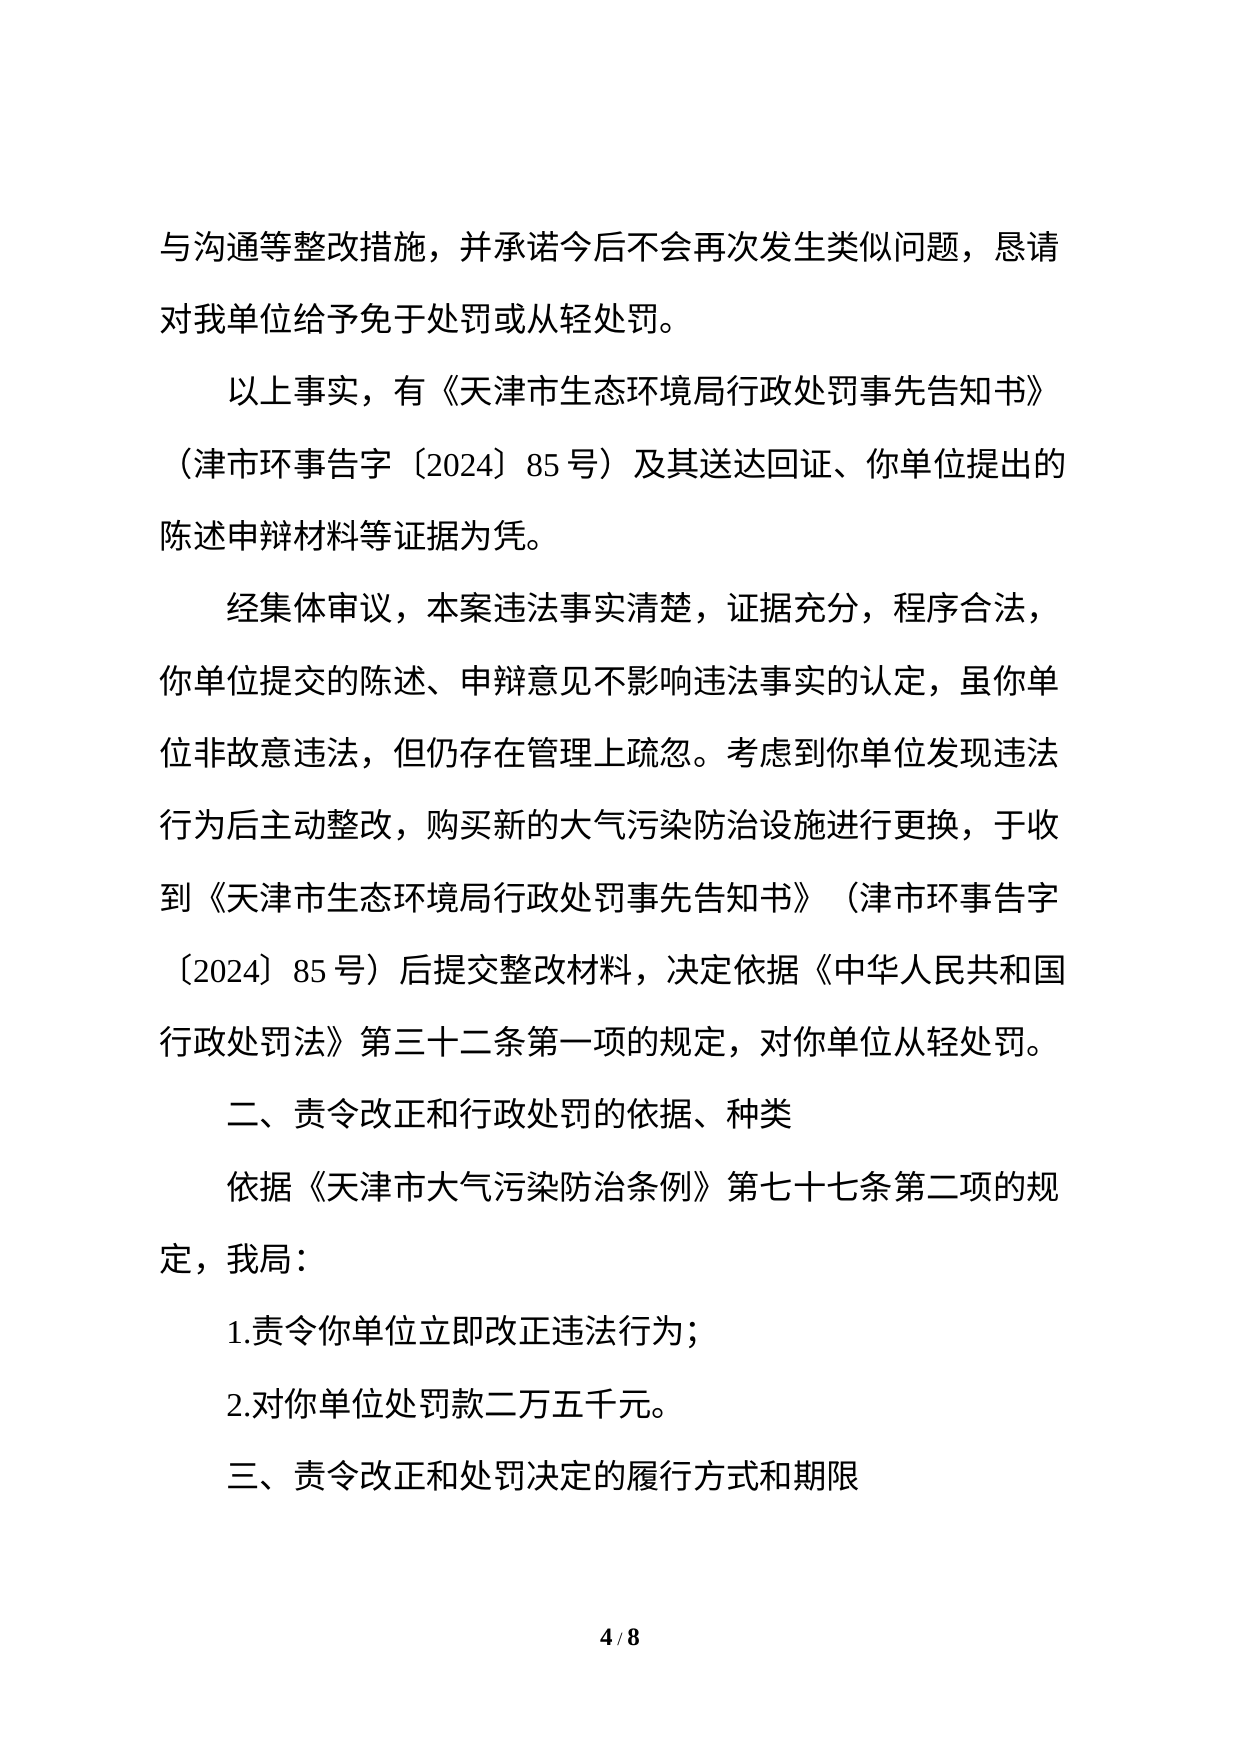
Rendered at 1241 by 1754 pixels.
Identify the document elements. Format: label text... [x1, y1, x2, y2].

text 依据《天津市大气污染防治条例》第七十七条第二项的规定，我局： [159, 1160, 1075, 1281]
text 二、责令改正和行政处罚的依据、种类 [159, 1088, 1075, 1136]
text 经集体审议，本案违法事实清楚，证据充分，程序合法，你单位提交的陈述、申辩意见不影响违法事实的认定，虽你单位非故意违法，但仍存在管理上疏忽。考虑到你单位发现违法行为后主动整改，购买新的大气污染防治设施进行更换，于收到《天津市生态环境局行政处罚事先告知书》（津市环事告字〔2024〕85号）后提交整改材料，决定依据《中华人民共和国行政处罚法》第三十二条第一项的规定，对你单位从轻处罚。 [159, 582, 1075, 1064]
text 2.对你单位处罚款二万五千元。 [159, 1377, 1075, 1426]
text 三、责令改正和处罚决定的履行方式和期限 [159, 1449, 1075, 1498]
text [159, 221, 1075, 341]
text 1.责令你单位立即改正违法行为； [159, 1305, 1075, 1353]
text 以上事实，有《天津市生态环境局行政处罚事先告知书》（津市环事告字〔2024〕85号）及其送达回证、你单位提出的陈述申辩材料等证据为凭。 [159, 365, 1075, 558]
